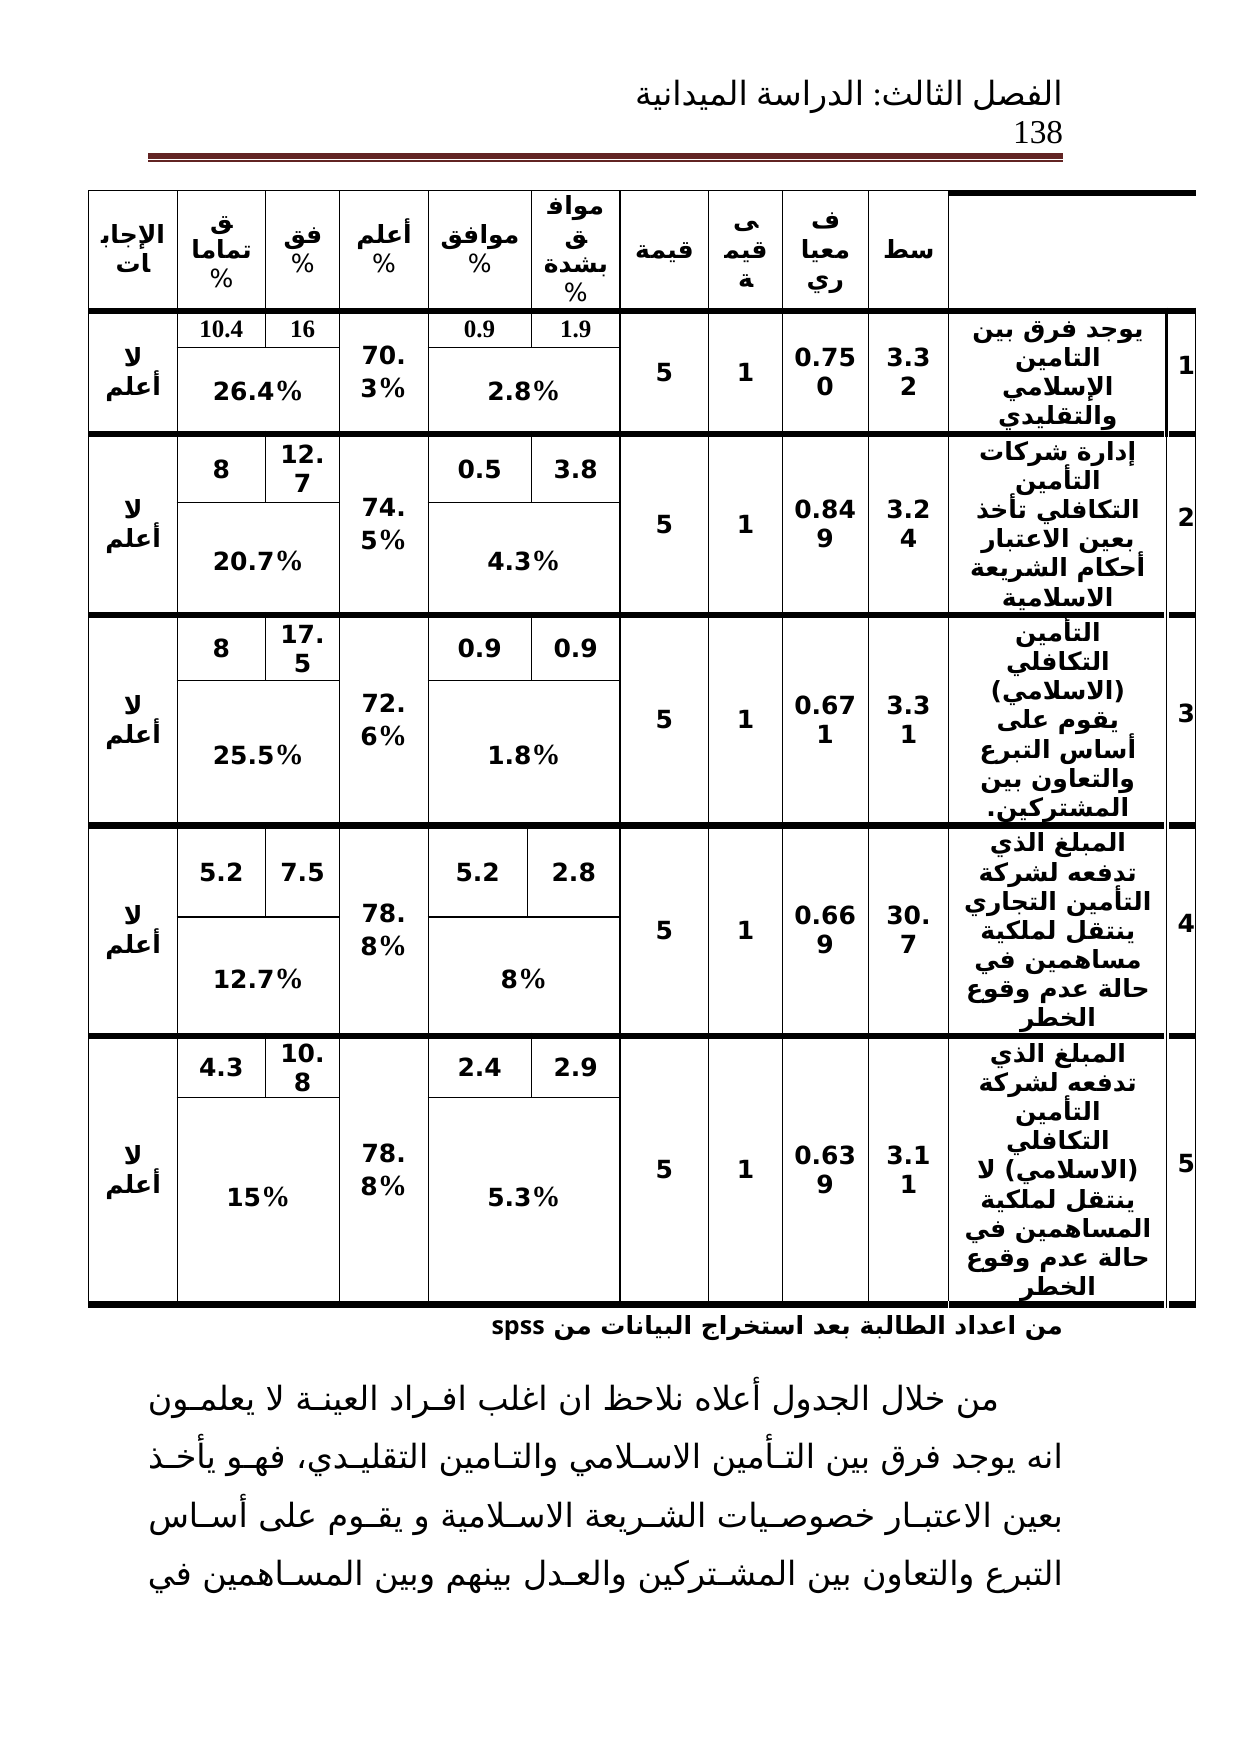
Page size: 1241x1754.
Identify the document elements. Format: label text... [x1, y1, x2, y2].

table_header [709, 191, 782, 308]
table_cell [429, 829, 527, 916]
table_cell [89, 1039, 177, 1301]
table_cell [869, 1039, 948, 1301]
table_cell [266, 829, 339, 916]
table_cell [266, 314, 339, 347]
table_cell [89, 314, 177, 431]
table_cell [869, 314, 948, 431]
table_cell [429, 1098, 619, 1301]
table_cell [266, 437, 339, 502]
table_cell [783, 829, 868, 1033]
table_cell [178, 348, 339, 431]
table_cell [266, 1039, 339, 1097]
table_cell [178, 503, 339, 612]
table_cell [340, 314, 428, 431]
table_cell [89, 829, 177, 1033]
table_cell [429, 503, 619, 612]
text من اعداد الطالبة بعد استخراج البيانات من spss [148, 1308, 1063, 1342]
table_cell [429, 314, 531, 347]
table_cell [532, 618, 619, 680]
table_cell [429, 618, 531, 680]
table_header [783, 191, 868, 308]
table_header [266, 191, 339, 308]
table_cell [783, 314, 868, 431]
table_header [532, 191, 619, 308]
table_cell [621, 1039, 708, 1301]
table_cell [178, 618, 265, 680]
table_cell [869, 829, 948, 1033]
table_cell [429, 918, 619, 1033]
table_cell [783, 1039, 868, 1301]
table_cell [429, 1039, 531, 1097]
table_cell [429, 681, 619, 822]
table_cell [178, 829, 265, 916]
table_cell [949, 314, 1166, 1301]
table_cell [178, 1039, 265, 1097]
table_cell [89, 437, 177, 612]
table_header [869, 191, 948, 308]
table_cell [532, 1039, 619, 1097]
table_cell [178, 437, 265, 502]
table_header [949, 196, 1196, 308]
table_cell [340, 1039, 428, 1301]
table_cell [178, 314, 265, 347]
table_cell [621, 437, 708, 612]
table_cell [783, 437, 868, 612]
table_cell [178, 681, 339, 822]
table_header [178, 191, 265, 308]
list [148, 1379, 1063, 1593]
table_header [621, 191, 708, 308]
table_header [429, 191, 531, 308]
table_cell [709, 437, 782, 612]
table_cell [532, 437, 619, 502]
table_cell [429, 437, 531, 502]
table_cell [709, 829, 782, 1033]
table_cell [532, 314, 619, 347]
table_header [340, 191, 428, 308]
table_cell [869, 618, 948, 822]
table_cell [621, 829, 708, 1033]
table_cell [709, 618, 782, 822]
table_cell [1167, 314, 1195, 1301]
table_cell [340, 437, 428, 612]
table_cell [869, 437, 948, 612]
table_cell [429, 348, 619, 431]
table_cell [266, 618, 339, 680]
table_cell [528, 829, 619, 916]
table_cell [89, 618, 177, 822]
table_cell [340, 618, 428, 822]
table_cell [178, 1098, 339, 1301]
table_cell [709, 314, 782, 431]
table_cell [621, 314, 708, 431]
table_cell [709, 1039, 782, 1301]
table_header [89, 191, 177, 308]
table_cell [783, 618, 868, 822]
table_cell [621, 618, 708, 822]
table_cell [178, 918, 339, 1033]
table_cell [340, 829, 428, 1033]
